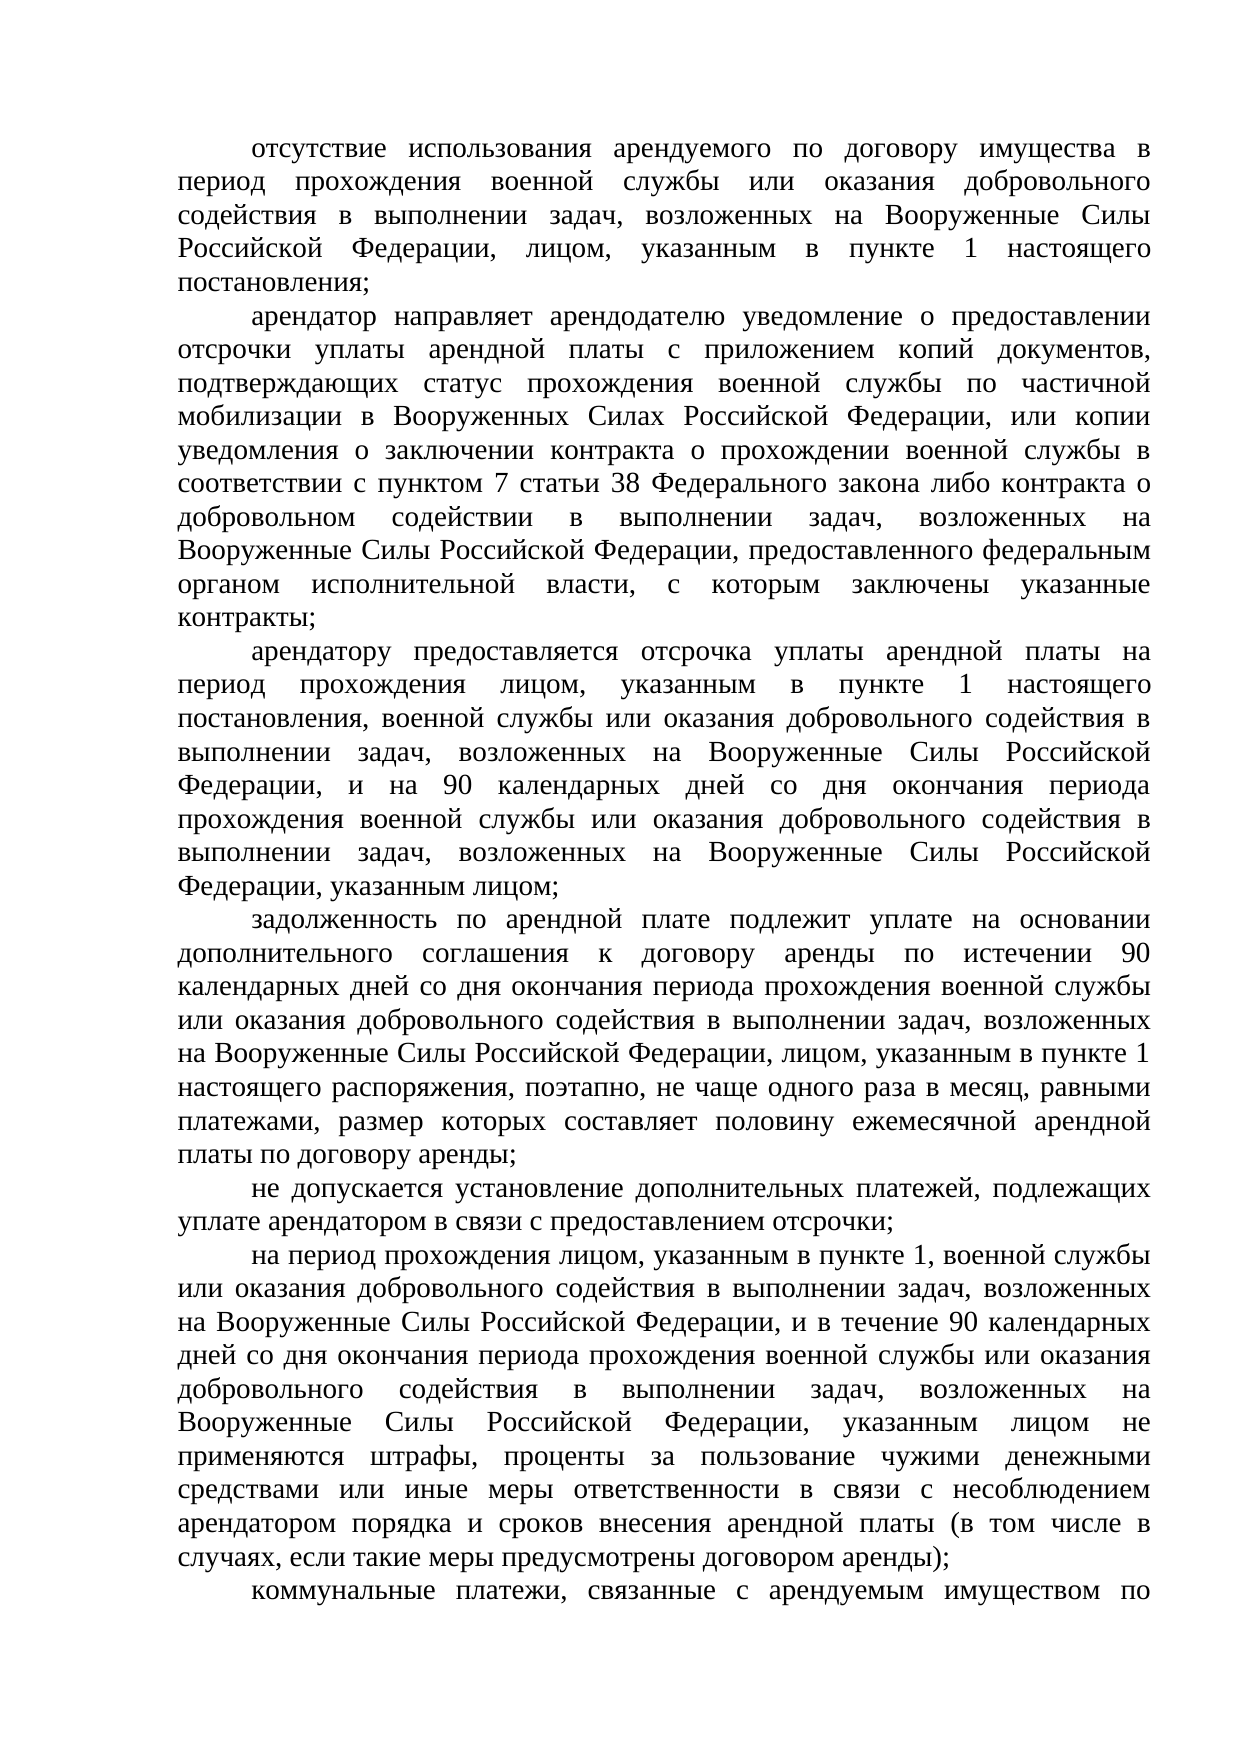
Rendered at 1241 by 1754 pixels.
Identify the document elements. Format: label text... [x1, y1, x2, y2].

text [177, 1572, 1152, 1606]
text на период прохождения лицом, указанным в пункте 1, военной службы или оказания добровольного содействия в выполнении задач, возложенных на Вооруженные Силы Российской Федерации, и в течение 90 календарных дней со дня окончания периода прохождения военной службы или оказания добровольного содействия в выполнении задач, возложенных на Вооруженные Силы Российской Федерации, указанным лицом не применяются штрафы, проценты за пользование чужими денежными средствами или иные меры ответственности в связи с несоблюдением арендатором порядка и сроков внесения арендной платы (в том числе в случаях, если такие меры предусмотрены договором аренды); [177, 1237, 1152, 1572]
text задолженность по арендной плате подлежит уплате на основании дополнительного соглашения к договору аренды по истечении 90 календарных дней со дня окончания периода прохождения военной службы или оказания добровольного содействия в выполнении задач, возложенных на Вооруженные Силы Российской Федерации, лицом, указанным в пункте 1 настоящего распоряжения, поэтапно, не чаще одного раза в месяц, равными платежами, размер которых составляет половину ежемесячной арендной платы по договору аренды; [177, 901, 1152, 1170]
text арендатору предоставляется отсрочка уплаты арендной платы на период прохождения лицом, указанным в пункте 1 настоящего постановления, военной службы или оказания добровольного содействия в выполнении задач, возложенных на Вооруженные Силы Российской Федерации, и на 90 календарных дней со дня окончания периода прохождения военной службы или оказания добровольного содействия в выполнении задач, возложенных на Вооруженные Силы Российской Федерации, указанным лицом; [177, 633, 1152, 901]
text не допускается установление дополнительных платежей, подлежащих уплате арендатором в связи с предоставлением отсрочки; [177, 1170, 1152, 1237]
text арендатор направляет арендодателю уведомление о предоставлении отсрочки уплаты арендной платы с приложением копий документов, подтверждающих статус прохождения военной службы по частичной мобилизации в Вооруженных Силах Российской Федерации, или копии уведомления о заключении контракта о прохождении военной службы в соответствии с пунктом 7 статьи 38 Федерального закона либо контракта о добровольном содействии в выполнении задач, возложенных на Вооруженные Силы Российской Федерации, предоставленного федеральным органом исполнительной власти, с которым заключены указанные контракты; [177, 298, 1152, 633]
text отсутствие использования арендуемого по договору имущества в период прохождения военной службы или оказания добровольного содействия в выполнении задач, возложенных на Вооруженные Силы Российской Федерации, лицом, указанным в пункте 1 настоящего постановления; [177, 130, 1152, 298]
